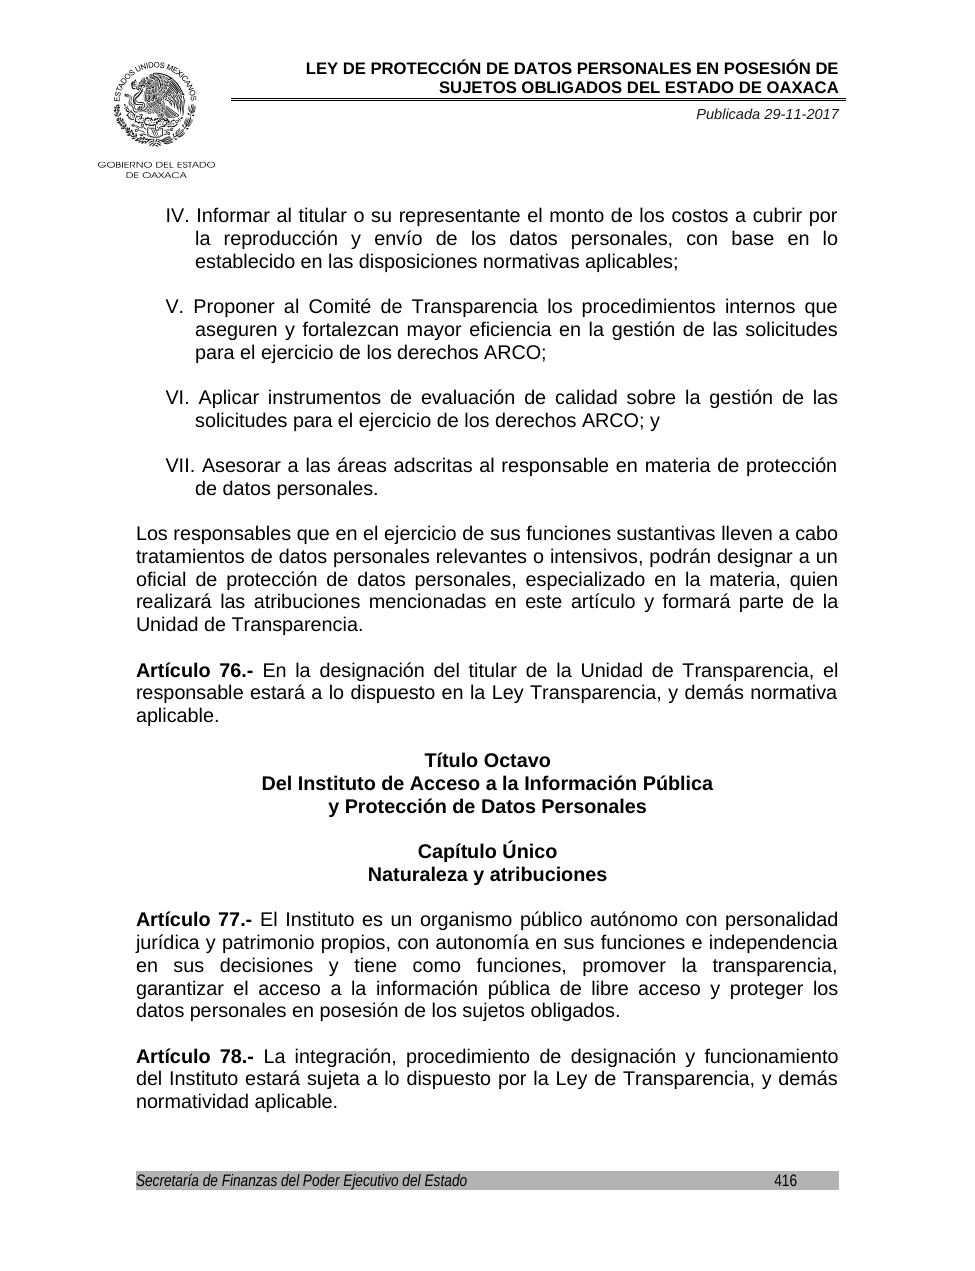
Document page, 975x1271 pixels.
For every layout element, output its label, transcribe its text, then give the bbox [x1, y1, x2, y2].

text V. Proponer al Comité de Transparencia los procedimientos internos que aseguren y fortalezcan mayor eficiencia en la gestión de las solicitudes para el ejercicio de los derechos ARCO; [165, 295, 839, 363]
text VI. Aplicar instrumentos de evaluación de calidad sobre la gestión de las solicitudes para el ejercicio de los derechos ARCO; y [165, 386, 839, 431]
text Los responsables que en el ejercicio de sus funciones sustantivas lleven a cabo tratamientos de datos personales relevantes o intensivos, podrán designar a un oficial de protección de datos personales, especializado en la materia, quien realizará las atribuciones mencionadas en este artículo y formará parte de la Unidad de Transparencia. [136, 522, 839, 636]
text Artículo 77.- El Instituto es un organismo público autónomo con personalidad jurídica y patrimonio propios, con autonomía en sus funciones e independencia en sus decisiones y tiene como funciones, promover la transparencia, garantizar el acceso a la información pública de libre acceso y proteger los datos personales en posesión de los sujetos obligados. [136, 908, 839, 1022]
text Título Octavo [136, 749, 839, 772]
text IV. Informar al titular o su representante el monto de los costos a cubrir por la reproducción y envío de los datos personales, con base en lo establecido en las disposiciones normativas aplicables; [165, 204, 839, 272]
text Artículo 78.- La integración, procedimiento de designación y funcionamiento del Instituto estará sujeta a lo dispuesto por la Ley de Transparencia, y demás normatividad aplicable. [136, 1044, 839, 1113]
text Naturaleza y atribuciones [136, 863, 839, 886]
text Artículo 76.- En la designación del titular de la Unidad de Transparencia, el responsable estará a lo dispuesto en la Ley Transparencia, y demás normativa aplicable. [136, 658, 839, 727]
text Capítulo Único [136, 840, 839, 863]
text y Protección de Datos Personales [136, 795, 839, 817]
picture [95, 59, 218, 181]
text VII. Asesorar a las áreas adscritas al responsable en materia de protección de datos personales. [165, 454, 839, 499]
text Del Instituto de Acceso a la Información Pública [136, 772, 839, 795]
